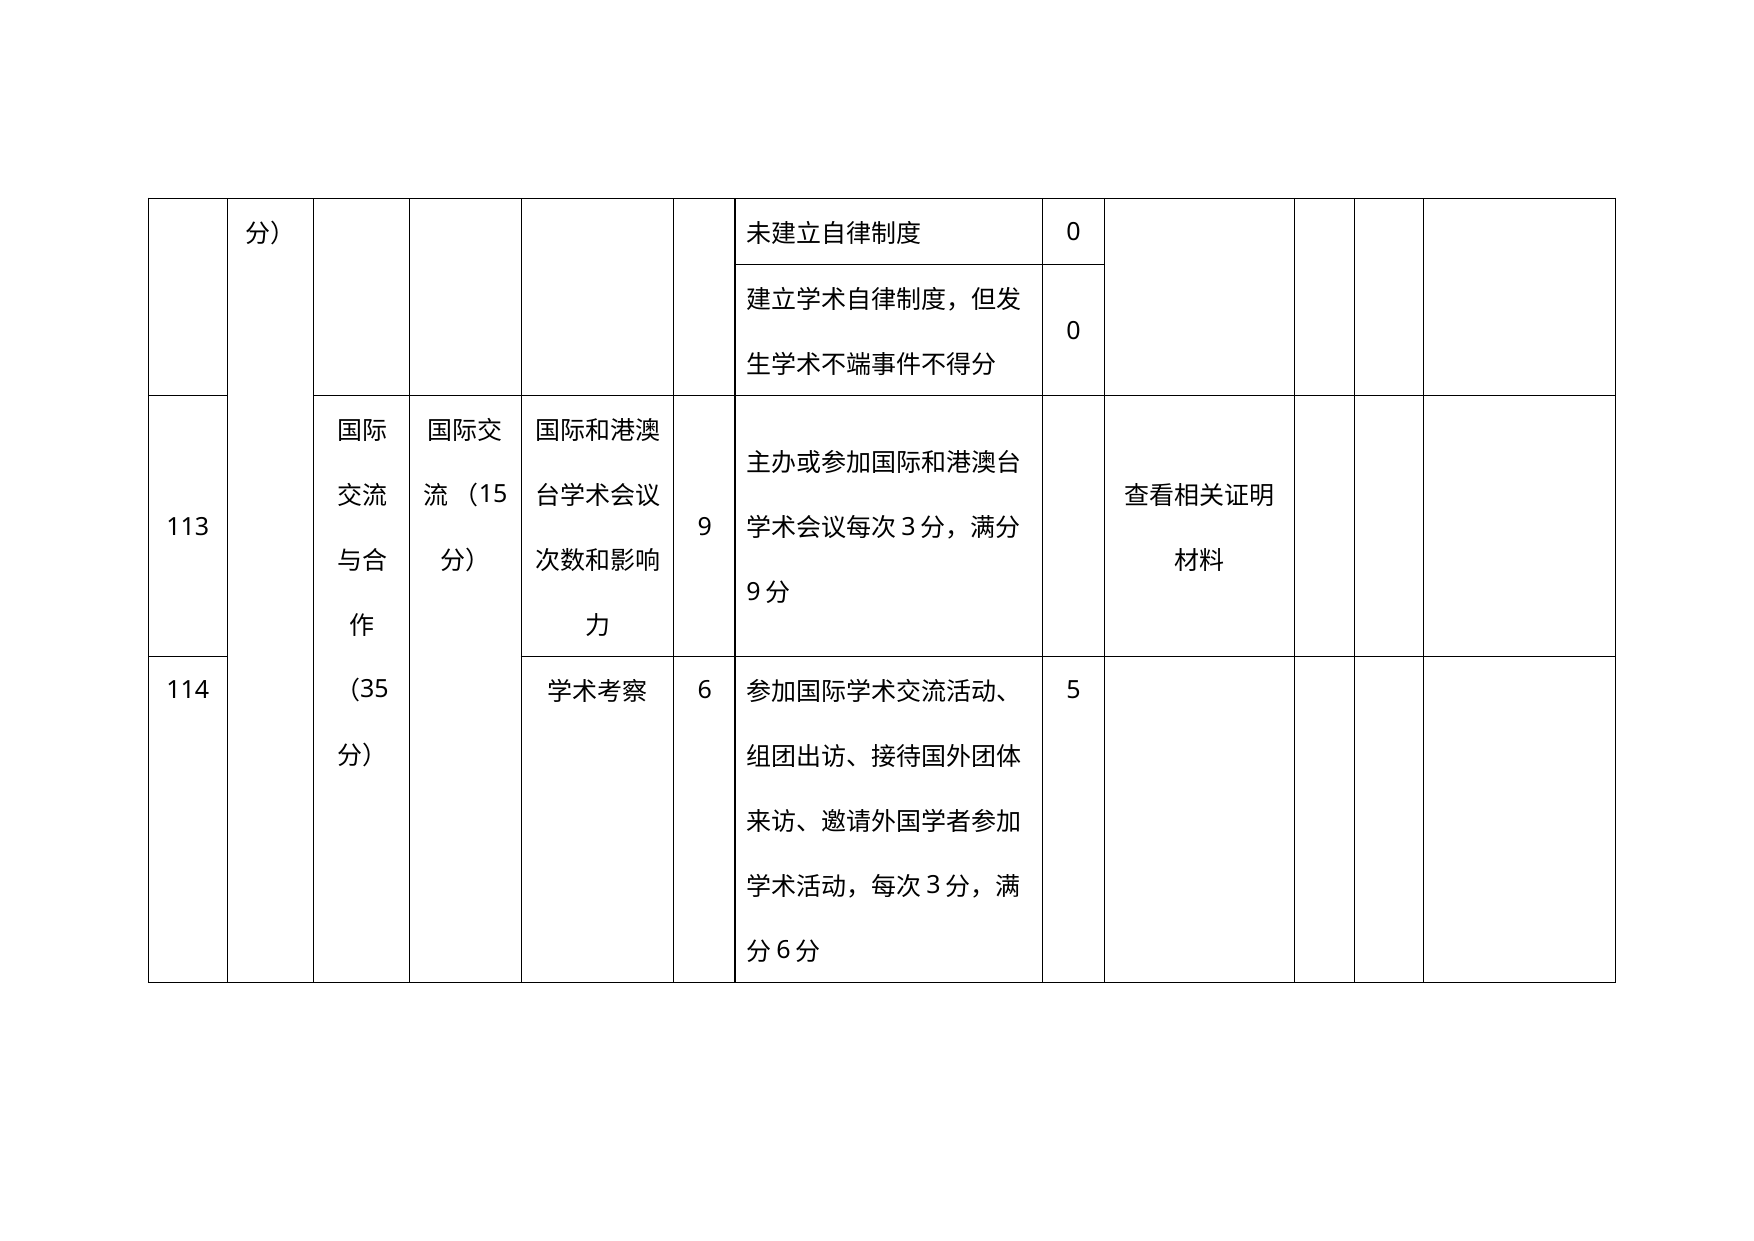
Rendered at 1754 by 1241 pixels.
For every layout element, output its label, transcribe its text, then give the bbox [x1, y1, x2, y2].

table_cell [1424, 657, 1615, 982]
table_cell 9 [674, 396, 734, 656]
table_cell 国际和港澳台学术会议次数和影响力 [522, 396, 673, 656]
table_cell 国际交流 （15分） [410, 396, 521, 982]
table_cell 0 [1043, 265, 1104, 395]
table_cell 主办或参加国际和港澳台学术会议每次3分，满分9分 [736, 396, 1042, 656]
table_cell 6 [674, 657, 734, 982]
table_cell [1355, 396, 1423, 656]
table_cell 未建立自律制度 [736, 199, 1042, 264]
table_cell 国际交流与合作（35分） [314, 396, 409, 982]
table_cell 建立学术自律制度，但发生学术不端事件不得分 [736, 265, 1042, 395]
table_cell 查看相关证明材料 [1105, 396, 1294, 656]
table_cell [1043, 396, 1104, 656]
table_cell 参加国际学术交流活动、组团出访、接待国外团体来访、邀请外国学者参加学术活动，每次3分，满分6分 [736, 657, 1042, 982]
table_cell [1355, 657, 1423, 982]
table_cell 5 [1043, 657, 1104, 982]
table_cell [1295, 657, 1354, 982]
table_cell 学术考察 [522, 657, 673, 982]
table_cell [1105, 657, 1294, 982]
table_cell [1295, 396, 1354, 656]
table_cell 0 [1043, 199, 1104, 264]
table_cell [1424, 396, 1615, 656]
table_cell 113 [149, 396, 227, 656]
table_cell 114 [149, 657, 227, 982]
